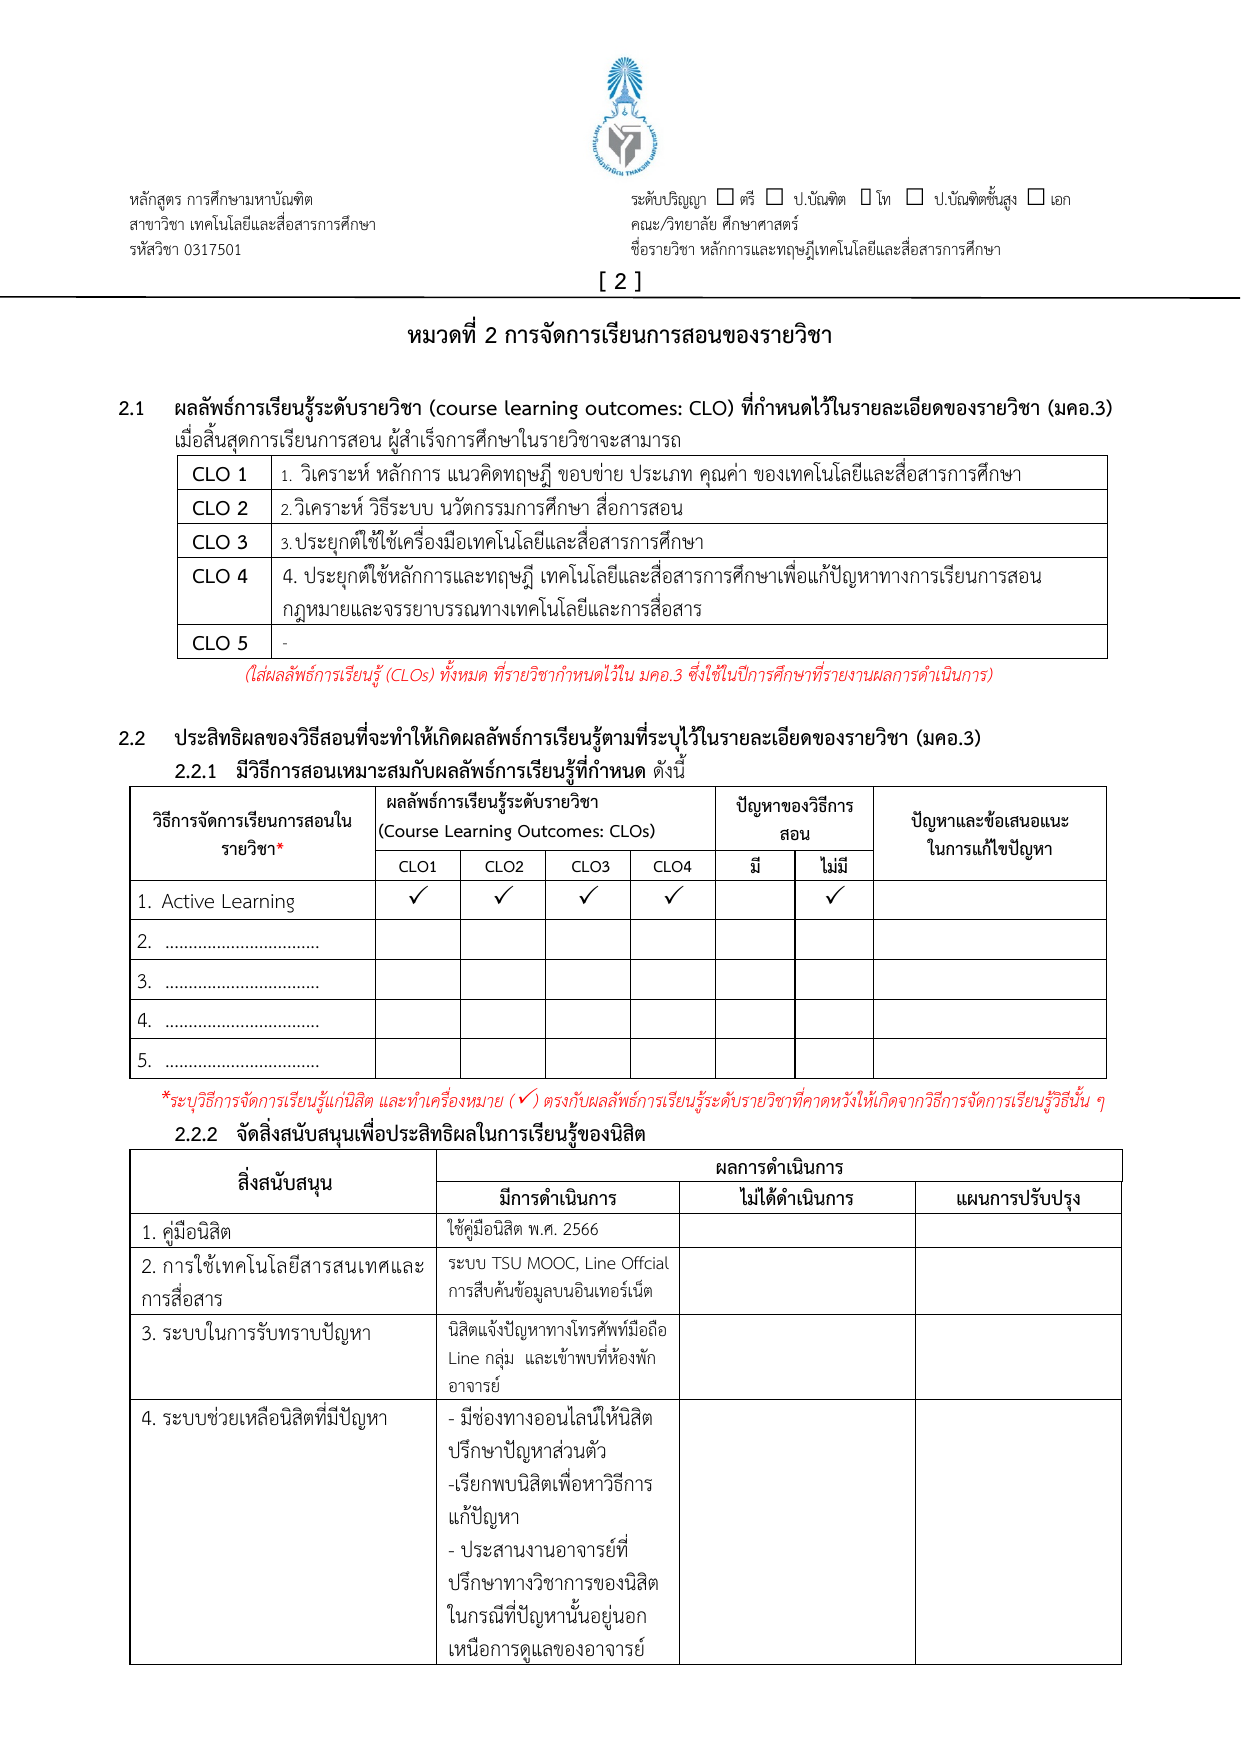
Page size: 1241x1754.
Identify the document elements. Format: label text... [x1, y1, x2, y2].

table_cell CLO4 [631, 851, 715, 880]
table_cell CLO 3 [178, 524, 271, 557]
table_cell ไม่มี [796, 851, 873, 880]
text 2.1 ผลลัพธ์การเรียนรู้ระดับรายวิชา (course learning outcomes: CLO) ที่กำหนดไว้ในรายละเอียดของรายวิชา (มคอ.3) [118, 389, 1122, 422]
table_cell [680, 1315, 915, 1399]
table_cell ไม่ได้ดำเนินการ [680, 1182, 915, 1213]
table_cell การใช้เทคโนโลยีสารสนเทศและการสื่อสาร [131, 1248, 436, 1313]
table_cell [874, 920, 1106, 958]
table_cell [680, 1248, 915, 1313]
table_cell - [272, 625, 1107, 658]
text เมื่อสิ้นสุดการเรียนการสอน ผู้สำเร็จการศึกษาในรายวิชาจะสามารถ [118, 422, 1122, 455]
table_cell [916, 1214, 1121, 1247]
table_cell ประยุกต์ใช้ใช้เครื่องมือเทคโนโลยีและสื่อสารการศึกษา [272, 524, 1107, 557]
table_header ปัญหาของวิธีการสอน [716, 787, 873, 850]
table_header วิธีการจัดการเรียนการสอนในรายวิชา* [131, 787, 375, 880]
text *ระบุวิธีการจัดการเรียนรู้แก่นิสิต และทำเครื่องหมาย () ตรงกับผลลัพธ์การเรียนรู้ระดับรายวิชาที่คาดหวังให้เกิดจากวิธีการจัดการเรียนรู้วิธีนั้น ๆ [146, 1078, 1122, 1116]
table_cell [131, 1000, 375, 1037]
table_cell CLO 4 [178, 558, 271, 624]
table_cell CLO 5 [178, 625, 271, 658]
table_cell [874, 881, 1106, 918]
text 2.2.1 มีวิธีการสอนเหมาะสมกับผลลัพธ์การเรียนรู้ที่กำหนด ดังนี้ [118, 753, 1122, 786]
table_cell ระบบในการรับทราบปัญหา [131, 1315, 436, 1399]
table_cell แผนการปรับปรุง [916, 1182, 1121, 1213]
table_header ผลลัพธ์การเรียนรู้ระดับรายวิชา (Course Learning Outcomes: CLOs) [376, 787, 715, 850]
text หมวดที่ 2 การจัดการเรียนการสอนของรายวิชา [118, 314, 1122, 352]
table_cell ระบบ TSU MOOC, Line Offcial การสืบค้นข้อมูลบนอินเทอร์เน็ต [437, 1248, 679, 1313]
table_cell [874, 1039, 1106, 1077]
table_header ปัญหาและข้อเสนอแนะ ในการแก้ไขปัญหา [874, 787, 1106, 880]
picture [582, 46, 667, 185]
table_cell [916, 1400, 1121, 1663]
table_header วิเคราะห์ หลักการ แนวคิดทฤษฎี ขอบข่าย ประเภท คุณค่า ของเทคโนโลยีและสื่อสารการศึกษา [272, 456, 1107, 489]
text 2.2 ประสิทธิผลของวิธีสอนที่จะทำให้เกิดผลลัพธ์การเรียนรู้ตามที่ระบุไว้ในรายละเอียดของรายวิชา (มคอ.3) [118, 720, 1122, 753]
table_header CLO 1 [178, 456, 271, 489]
table_cell [874, 960, 1106, 999]
table_cell Active Learning [131, 881, 375, 918]
table_header ผลการดำเนินการ [437, 1150, 1122, 1181]
table_cell ระบบช่วยเหลือนิสิตที่มีปัญหา [131, 1400, 436, 1663]
table_cell นิสิตแจ้งปัญหาทางโทรศัพท์มือถือ Line กลุ่ม และเข้าพบที่ห้องพักอาจารย์ [437, 1315, 679, 1399]
table_cell ใช้คู่มือนิสิต พ.ศ. 2566 [437, 1214, 679, 1247]
table_cell คู่มือนิสิต [131, 1214, 436, 1247]
table_cell [131, 960, 375, 999]
table_cell [131, 920, 375, 958]
table_cell CLO1 [376, 851, 460, 880]
table_header สิ่งสนับสนุน [131, 1150, 436, 1213]
text 2.2.2 จัดสิ่งสนับสนุนเพื่อประสิทธิผลในการเรียนรู้ของนิสิต [118, 1116, 1122, 1149]
table_cell CLO3 [546, 851, 630, 880]
table_cell CLO2 [461, 851, 545, 880]
text (ใส่ผลลัพธ์การเรียนรู้ (CLOs) ทั้งหมด ที่รายวิชากำหนดไว้ใน มคอ.3 ซึ่งใช้ในปีการศึกษาที่รายงานผลการดำเนินการ) [118, 659, 1122, 687]
table_cell [916, 1248, 1121, 1313]
table_cell มี [716, 851, 794, 880]
table_cell มีการดำเนินการ [437, 1182, 679, 1213]
table_cell 4. ประยุกต์ใช้หลักการและทฤษฎี เทคโนโลยีและสื่อสารการศึกษาเพื่อแก้ปัญหาทางการเรียนการสอน กฎหมายและจรรยาบรรณทางเทคโนโลยีและการสื่อสาร [272, 558, 1107, 624]
table_cell [874, 1000, 1106, 1037]
table_cell [680, 1400, 915, 1663]
table_cell วิเคราะห์ วิธีระบบ นวัตกรรมการศึกษา สื่อการสอน [272, 490, 1107, 523]
table_cell CLO 2 [178, 490, 271, 523]
table_cell [680, 1214, 915, 1247]
table_cell [916, 1315, 1121, 1399]
table_cell [131, 1039, 375, 1077]
